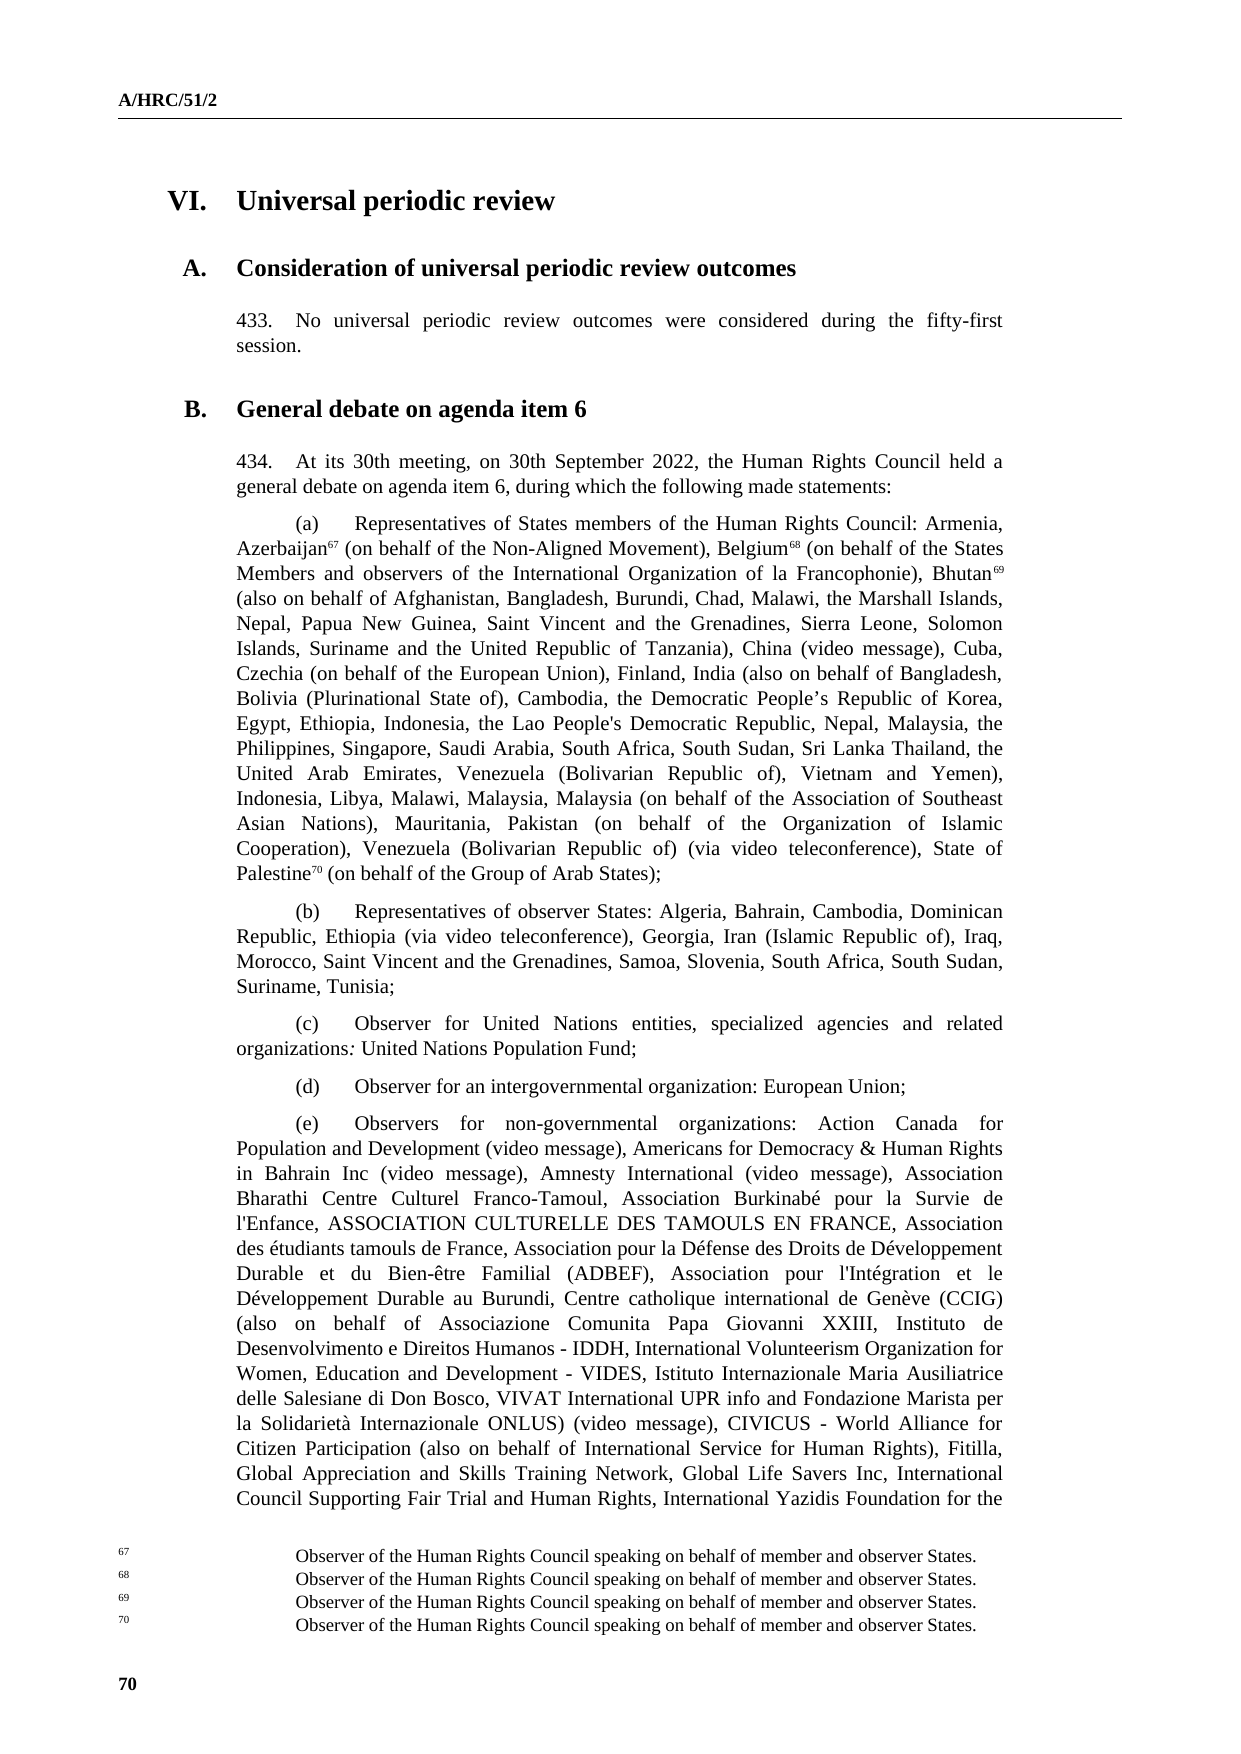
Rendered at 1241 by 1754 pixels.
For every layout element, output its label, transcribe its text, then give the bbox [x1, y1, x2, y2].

text (c) Observer for United Nations entities, specialized agencies and related organizations: United Nations Population Fund; [236, 1010, 1004, 1060]
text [236, 1110, 1004, 1510]
text (a) Representatives of States members of the Human Rights Council: Armenia, Azerbaijan (on behalf of the Non-Aligned Movement), Belgium (on behalf of the States Members and observers of the International Organization of la Francophonie), Bhutan (also on behalf of Afghanistan, Bangladesh, Burundi, Chad, Malawi, the Marshall Islands, Nepal, Papua New Guinea, Saint Vincent and the Grenadines, Sierra Leone, Solomon Islands, Suriname and the United Republic of Tanzania), China (video message), Cuba, Czechia (on behalf of the European Union), Finland, India (also on behalf of Bangladesh, Bolivia (Plurinational State of), Cambodia, the Democratic People’s Republic of Korea, Egypt, Ethiopia, Indonesia, the Lao People's Democratic Republic, Nepal, Malaysia, the Philippines, Singapore, Saudi Arabia, South Africa, South Sudan, Sri Lanka Thailand, the United Arab Emirates, Venezuela (Bolivarian Republic of), Vietnam and Yemen), Indonesia, Libya, Malawi, Malaysia, Malaysia (on behalf of the Association of Southeast Asian Nations), Mauritania, Pakistan (on behalf of the Organization of Islamic Cooperation), Venezuela (Bolivarian Republic of) (via video teleconference), State of Palestine (on behalf of the Group of Arab States); [236, 510, 1004, 885]
text (d) Observer for an intergovernmental organization: European Union; [236, 1073, 1004, 1098]
text A. Consideration of universal periodic review outcomes [118, 254, 1004, 282]
text B. General debate on agenda item 6 [118, 394, 1004, 423]
list 433. No universal periodic review outcomes were considered during the fifty-first session. [236, 307, 1004, 357]
text VI. Universal periodic review [118, 185, 1004, 216]
list 434. At its 30th meeting, on 30th September 2022, the Human Rights Council held a general debate on agenda item 6, during which the following made statements: [236, 448, 1004, 498]
text (b) Representatives of observer States: Algeria, Bahrain, Cambodia, Dominican Republic, Ethiopia (via video teleconference), Georgia, Iran (Islamic Republic of), Iraq, Morocco, Saint Vincent and the Grenadines, Samoa, Slovenia, South Africa, South Sudan, Suriname, Tunisia; [236, 898, 1004, 998]
